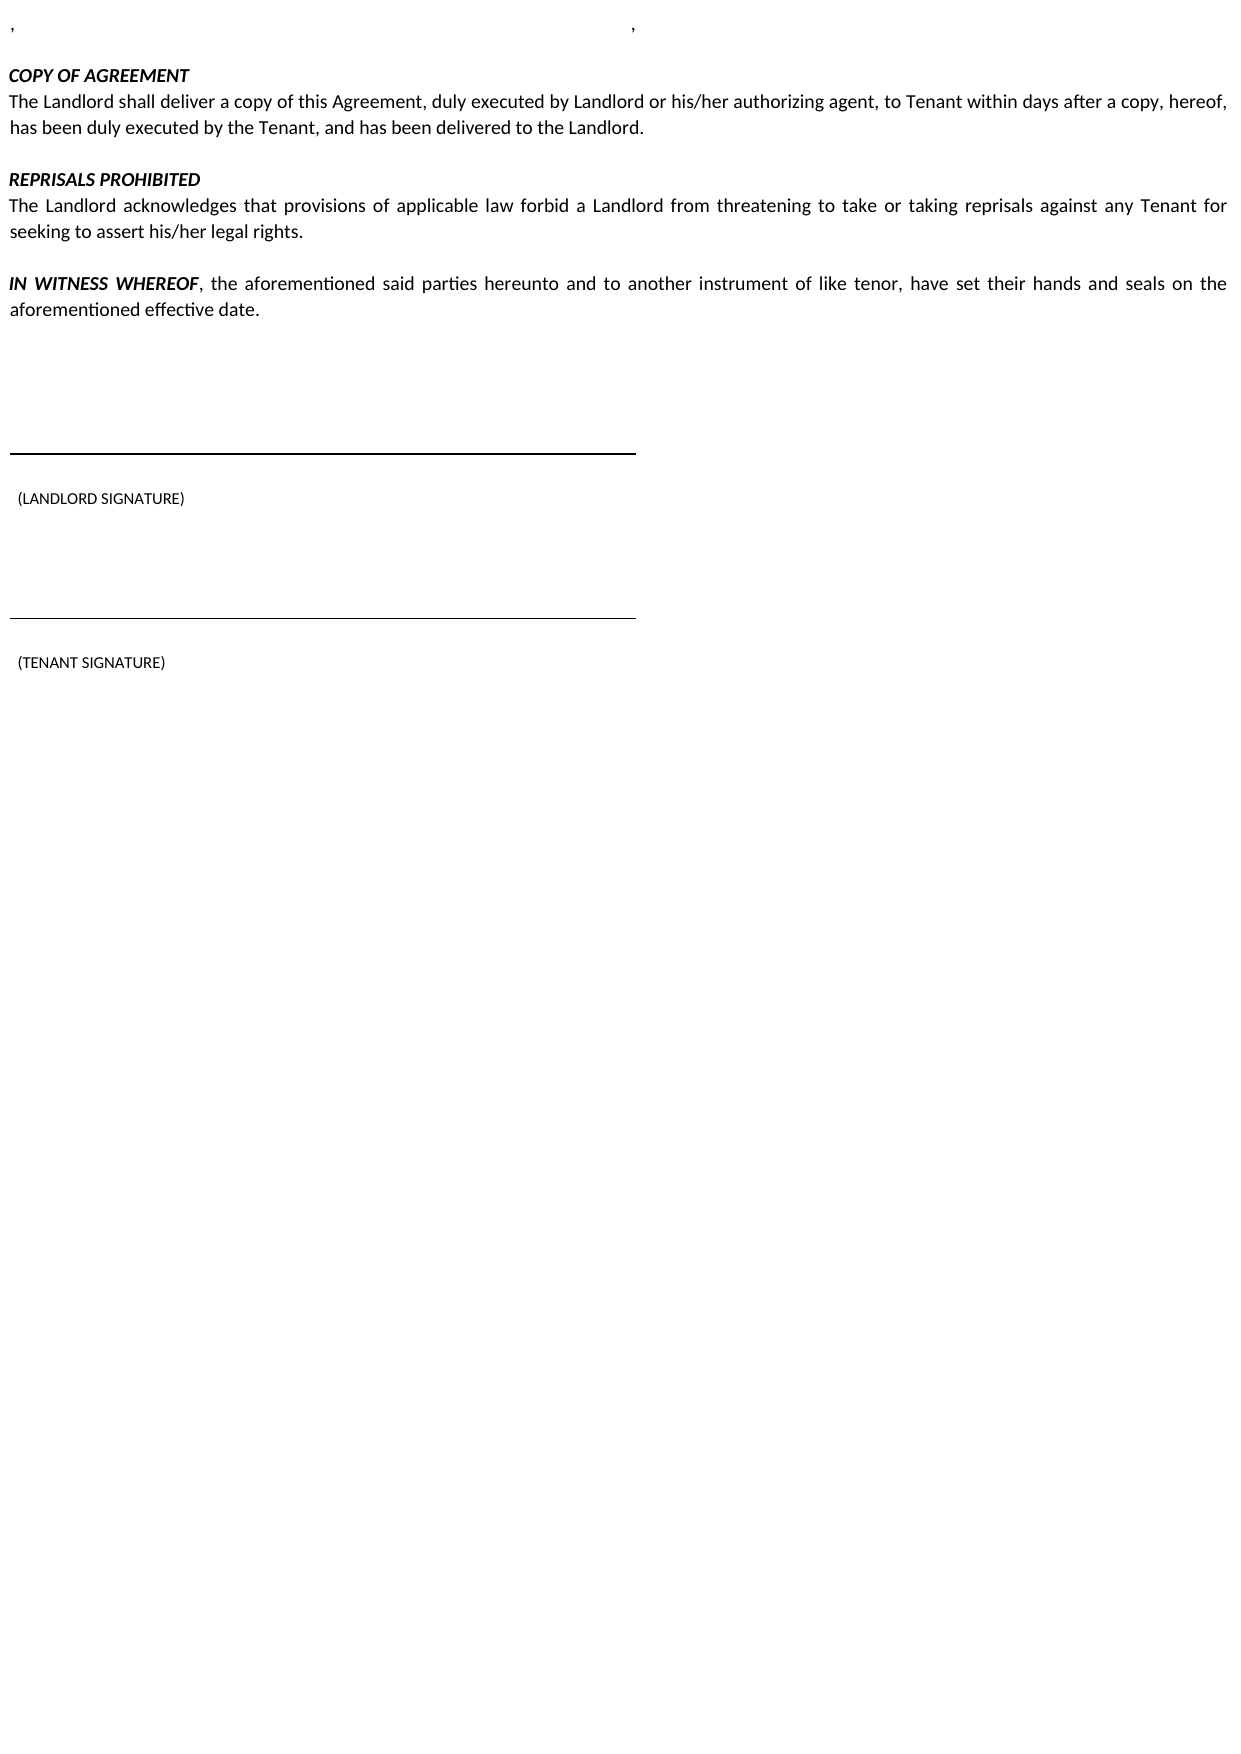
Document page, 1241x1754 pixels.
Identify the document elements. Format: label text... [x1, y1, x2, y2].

text The Landlord acknowledges that provisions of applicable law forbid a Landlord from threatening to take or taking reprisals against any Tenant for seeking to assert his/her legal rights. [8, 193, 1230, 243]
subtitle REPRISALS PROHIBITED [8, 167, 1230, 191]
subtitle COPY OF AGREEMENT [8, 63, 1230, 87]
text , , [10, 11, 1230, 35]
text The Landlord shall deliver a copy of this Agreement, duly executed by Landlord or his/her authorizing agent, to Tenant within days after a copy, hereof, has been duly executed by the Tenant, and has been delivered to the Landlord. [8, 89, 1230, 139]
subtitle (LANDLORD SIGNATURE) [17, 488, 1230, 508]
text IN WITNESS WHEREOF, the aforementioned said parties hereunto and to another instrument of like tenor, have set their hands and seals on the aforementioned effective date. [8, 271, 1230, 321]
subtitle (TENANT SIGNATURE) [17, 652, 1230, 673]
